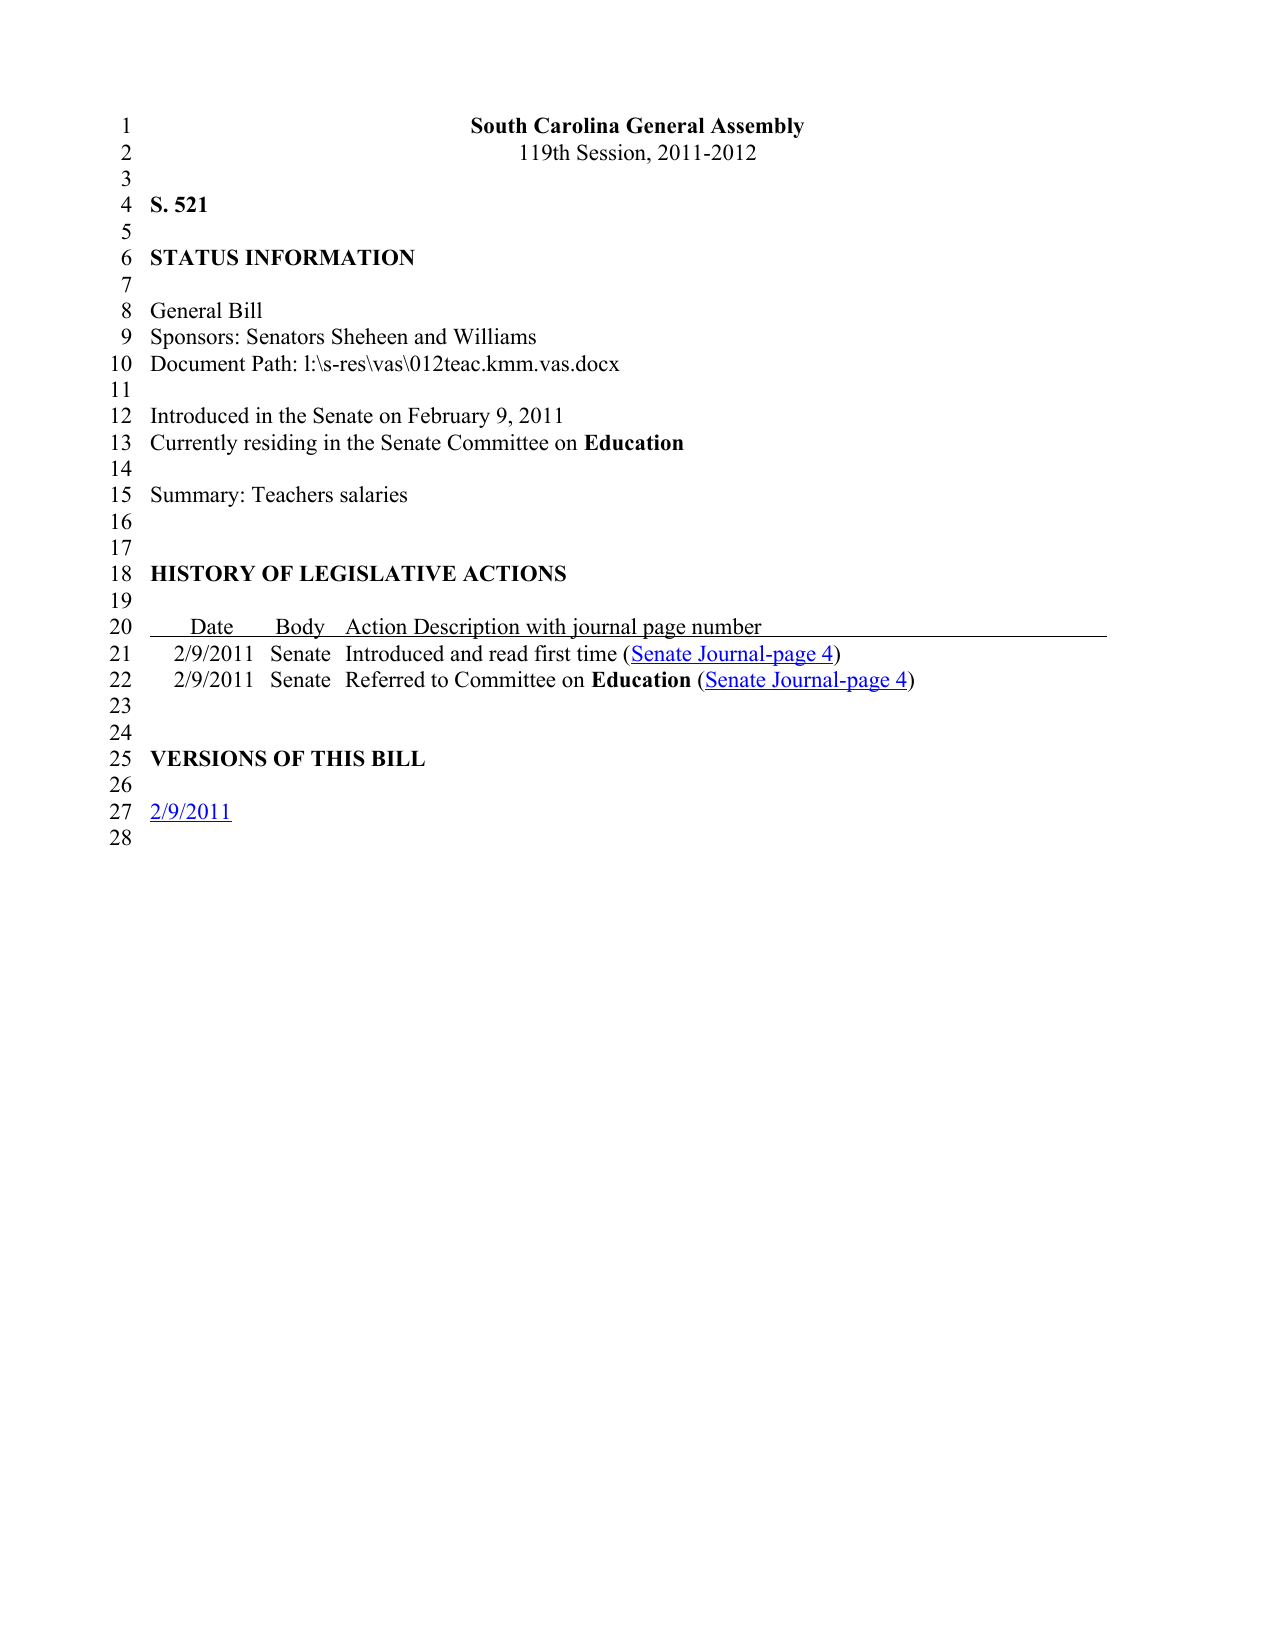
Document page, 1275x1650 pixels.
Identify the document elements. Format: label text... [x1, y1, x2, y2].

text S. 521 [150, 192, 1125, 218]
text Date Body Action Description with journal page number [150, 613, 1125, 639]
text Document Path: l:\s-res\vas\012teac.kmm.vas.docx [150, 350, 1125, 376]
text General Bill [150, 297, 1125, 323]
text 2/9/2011 Senate Introduced and read first time (Senate Journal-page 4) [150, 639, 1125, 666]
text South Carolina General Assembly [150, 112, 1125, 139]
text 119th Session, 2011-2012 [150, 139, 1125, 165]
text Sponsors: Senators Sheheen and Williams [150, 323, 1125, 350]
text Introduced in the Senate on February 9, 2011 [150, 402, 1125, 429]
text 2/9/2011 Senate Referred to Committee on Education (Senate Journal-page 4) [150, 666, 1125, 692]
text VERSIONS OF THIS BILL [150, 745, 1125, 771]
text HISTORY OF LEGISLATIVE ACTIONS [150, 561, 1125, 587]
text STATUS INFORMATION [150, 244, 1125, 271]
text 2/9/2011 [150, 798, 1125, 824]
text Currently residing in the Senate Committee on Education [150, 429, 1125, 455]
text Summary: Teachers salaries [150, 481, 1125, 508]
